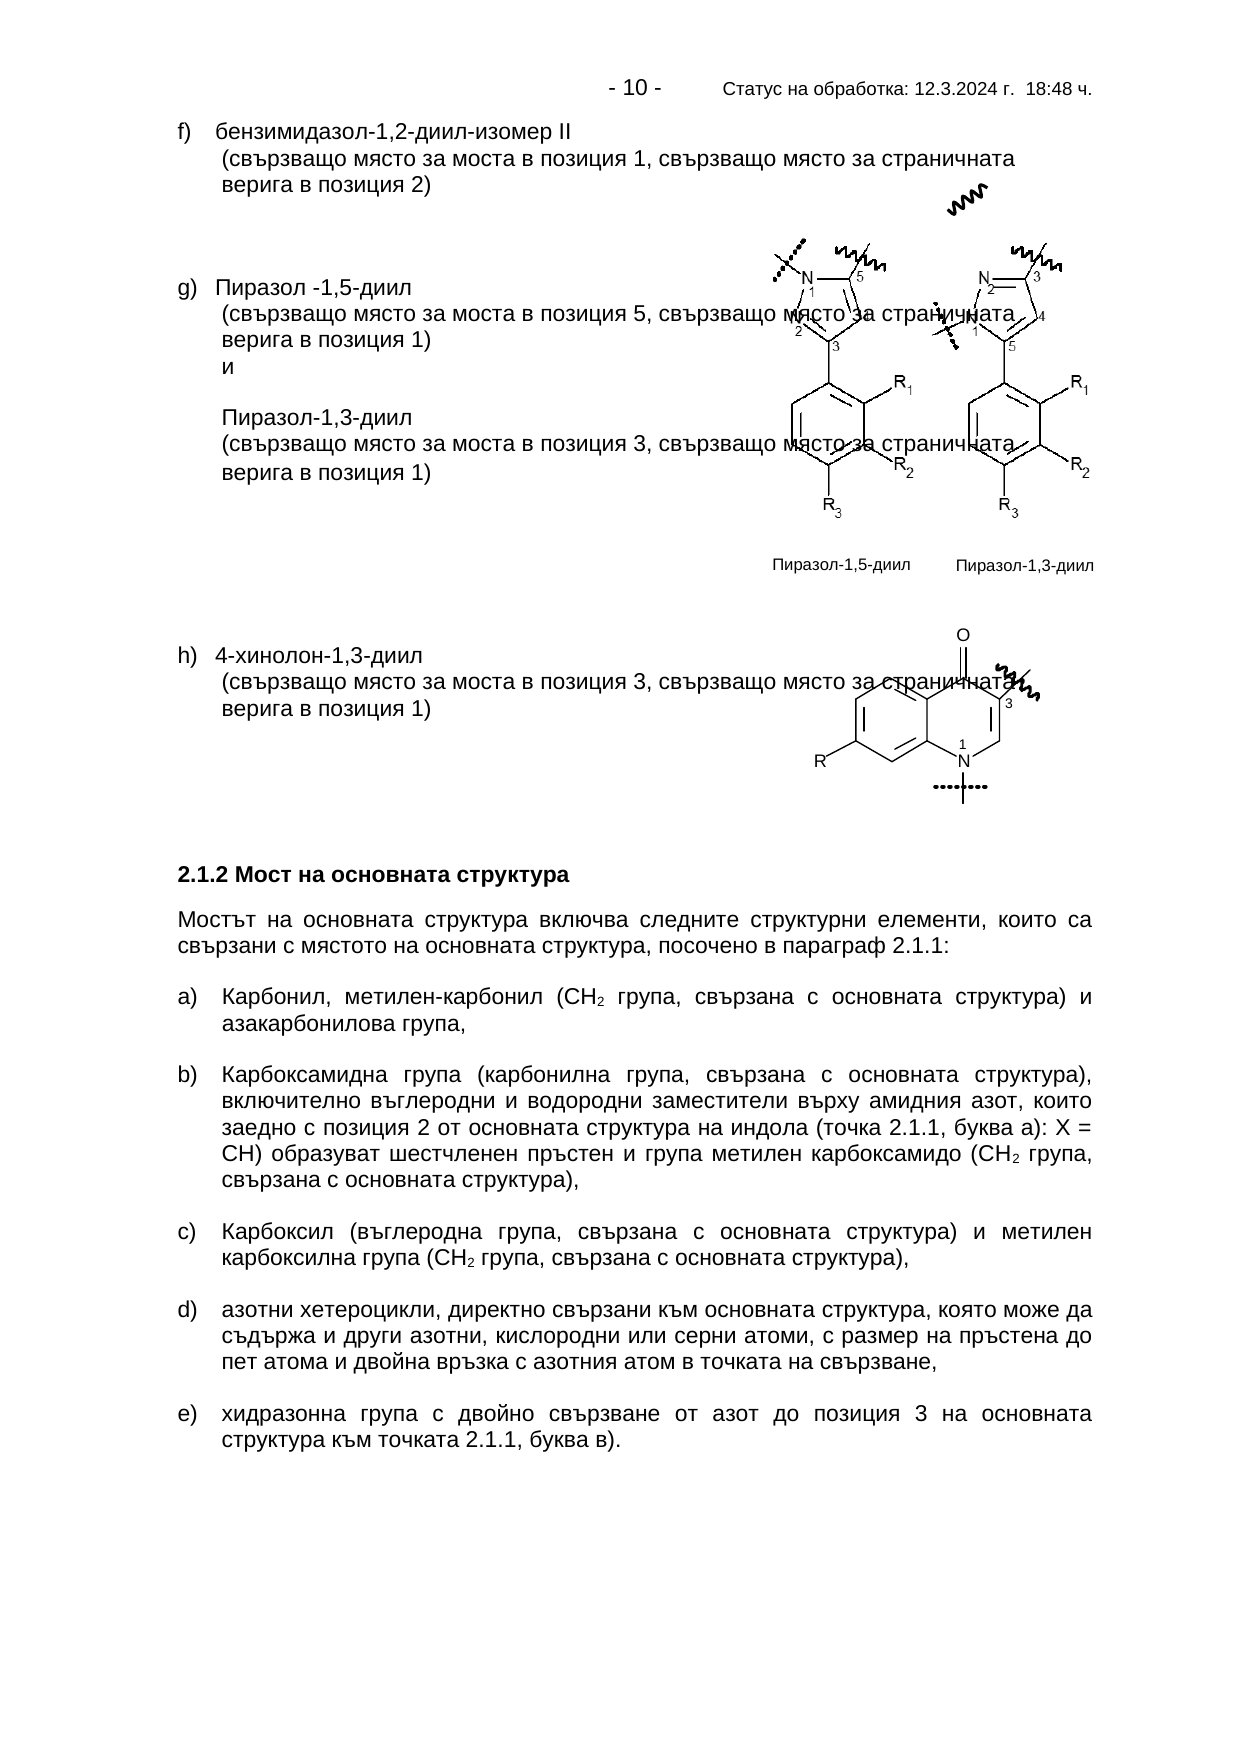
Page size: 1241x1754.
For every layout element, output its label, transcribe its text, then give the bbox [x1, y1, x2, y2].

list хидразонна група с двойно свързване от азот до позиция 3 на основната структура към точката 2.1.1, буква в). [177, 1399, 1093, 1452]
text Мостът на основната структура включва следните структурни елементи, които са свързани с мястото на основната структура, посочено в параграф 2.1.1: [177, 906, 1093, 958]
list Пиразол -1,5-диил (свързващо място за моста в позиция 5, свързващо място за страничната верига в позиция 1) и [177, 273, 731, 379]
subtitle 2.1.2 Мост на основната структура [177, 861, 1093, 887]
list бензимидазол-1,2-диил-изомер II (свързващо място за моста в позиция 1, свързващо място за страничната верига в позиция 2) [177, 118, 1093, 197]
list 4-хинолон-1,3-диил (свързващо място за моста в позиция 3, свързващо място за страничната верига в позиция 1) [177, 642, 1093, 721]
list Карбонил, метилен-карбонил (CH2 група, свързана с основната структура) и азакарбонилова група, [177, 983, 1093, 1036]
picture [731, 223, 1118, 595]
text Пиразол-1,3-диил (свързващо място за моста в позиция 3, свързващо място за страничната верига в позиция 1) [221, 404, 731, 512]
list азотни хетероцикли, директно свързани към основната структура, която може да съдържа и други азотни, кислородни или серни атоми, с размер на пръстена до пет атома и двойна връзка с азотния атом в точката на свързване, [177, 1296, 1093, 1374]
list Карбоксамидна група (карбонилна група, свързана с основната структура), включително въглеродни и водородни заместители върху амидния азот, които заедно с позиция 2 от основната структура на индола (точка 2.1.1, буква а): X = CH) образуват шестчленен пръстен и група метилен карбоксамидо (CH2 група, свързана с основната структура), [177, 1061, 1093, 1193]
list Карбоксил (въглеродна група, свързана с основната структура) и метилен карбоксилна група (CH2 група, свързана с основната структура), [177, 1218, 1093, 1271]
